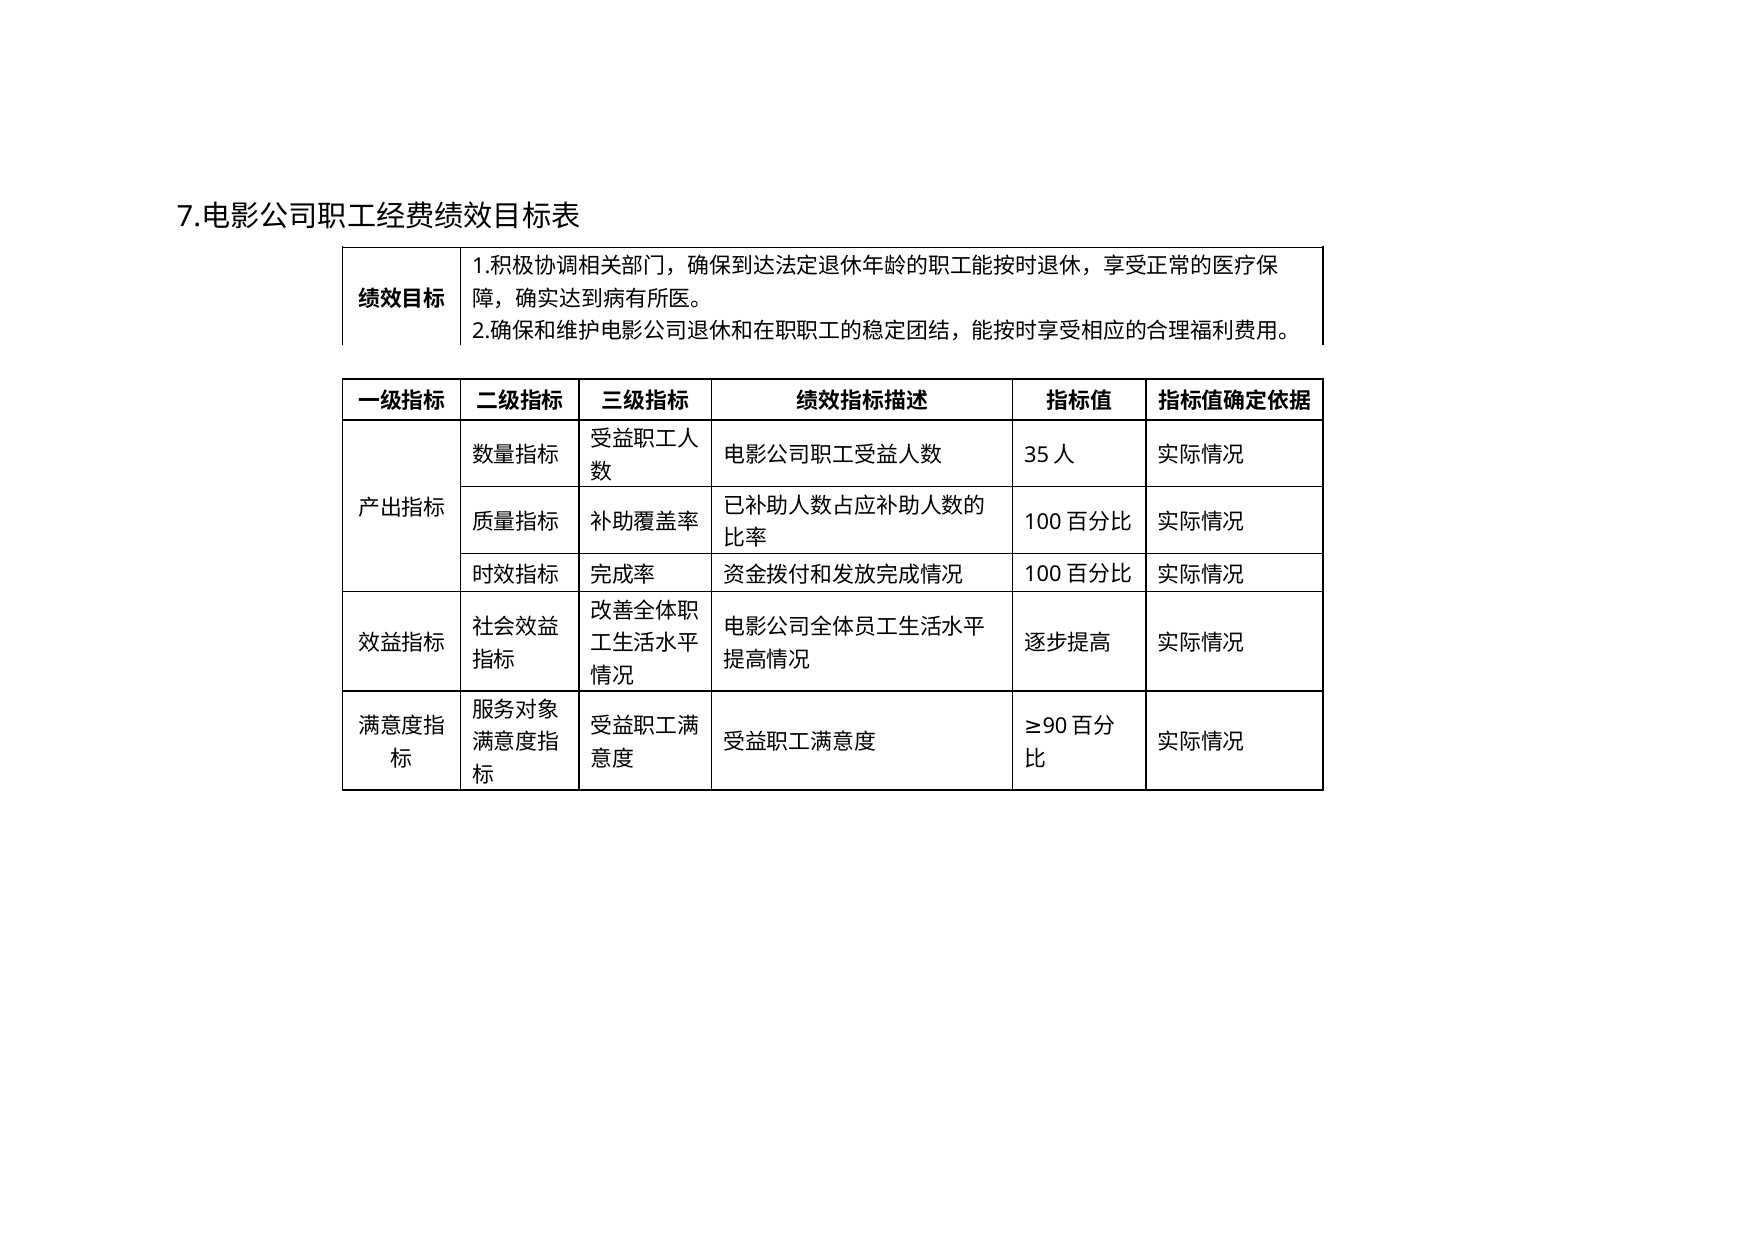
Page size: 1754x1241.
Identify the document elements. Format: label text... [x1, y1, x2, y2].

table_cell 完成率 [580, 554, 711, 591]
table_cell 35人 [1013, 421, 1145, 486]
table_cell 受益职工满意度 [712, 692, 1012, 789]
table_cell 受益职工满意度 [580, 692, 711, 789]
table_cell 电影公司全体员工生活水平提高情况 [712, 592, 1012, 690]
table_cell 服务对象满意度指标 [461, 692, 578, 789]
table_cell 受益职工人数 [580, 421, 711, 486]
table_cell 100百分比 [1013, 487, 1145, 552]
table_header 二级指标 [461, 380, 578, 419]
table_cell 质量指标 [461, 487, 578, 552]
table_header 指标值 [1013, 380, 1145, 419]
table_cell 实际情况 [1147, 487, 1322, 552]
table_header 1.积极协调相关部门，确保到达法定退休年龄的职工能按时退休，享受正常的医疗保障，确实达到病有所医。 2.确保和维护电影公司退休和在职职工的稳定团结，能按时享受相应的合理福利费用。 [461, 248, 1322, 345]
table_cell 补助覆盖率 [580, 487, 711, 552]
table_cell ≥90百分比 [1013, 692, 1145, 789]
table_cell 实际情况 [1147, 554, 1322, 591]
table_header 绩效目标 [343, 248, 460, 345]
table_cell 改善全体职工生活水平情况 [580, 592, 711, 690]
table_cell 逐步提高 [1013, 592, 1145, 690]
table_cell 实际情况 [1147, 692, 1322, 789]
table_cell 时效指标 [461, 554, 578, 591]
text 7.电影公司职工经费绩效目标表 [118, 181, 1547, 246]
table_cell 实际情况 [1147, 421, 1322, 486]
table_cell 资金拨付和发放完成情况 [712, 554, 1012, 591]
table_cell 实际情况 [1147, 592, 1322, 690]
table_cell 数量指标 [461, 421, 578, 486]
table_cell 电影公司职工受益人数 [712, 421, 1012, 486]
table_cell 效益指标 [343, 592, 460, 690]
table_header 三级指标 [580, 380, 711, 419]
table_header 一级指标 [343, 380, 460, 419]
table_cell 满意度指标 [343, 692, 460, 789]
table_header 绩效指标描述 [712, 380, 1012, 419]
table_cell 社会效益指标 [461, 592, 578, 690]
table_cell 100百分比 [1013, 554, 1145, 591]
table_cell 已补助人数占应补助人数的比率 [712, 487, 1012, 552]
table_header 指标值确定依据 [1147, 380, 1322, 419]
table_cell 产出指标 [343, 421, 460, 591]
